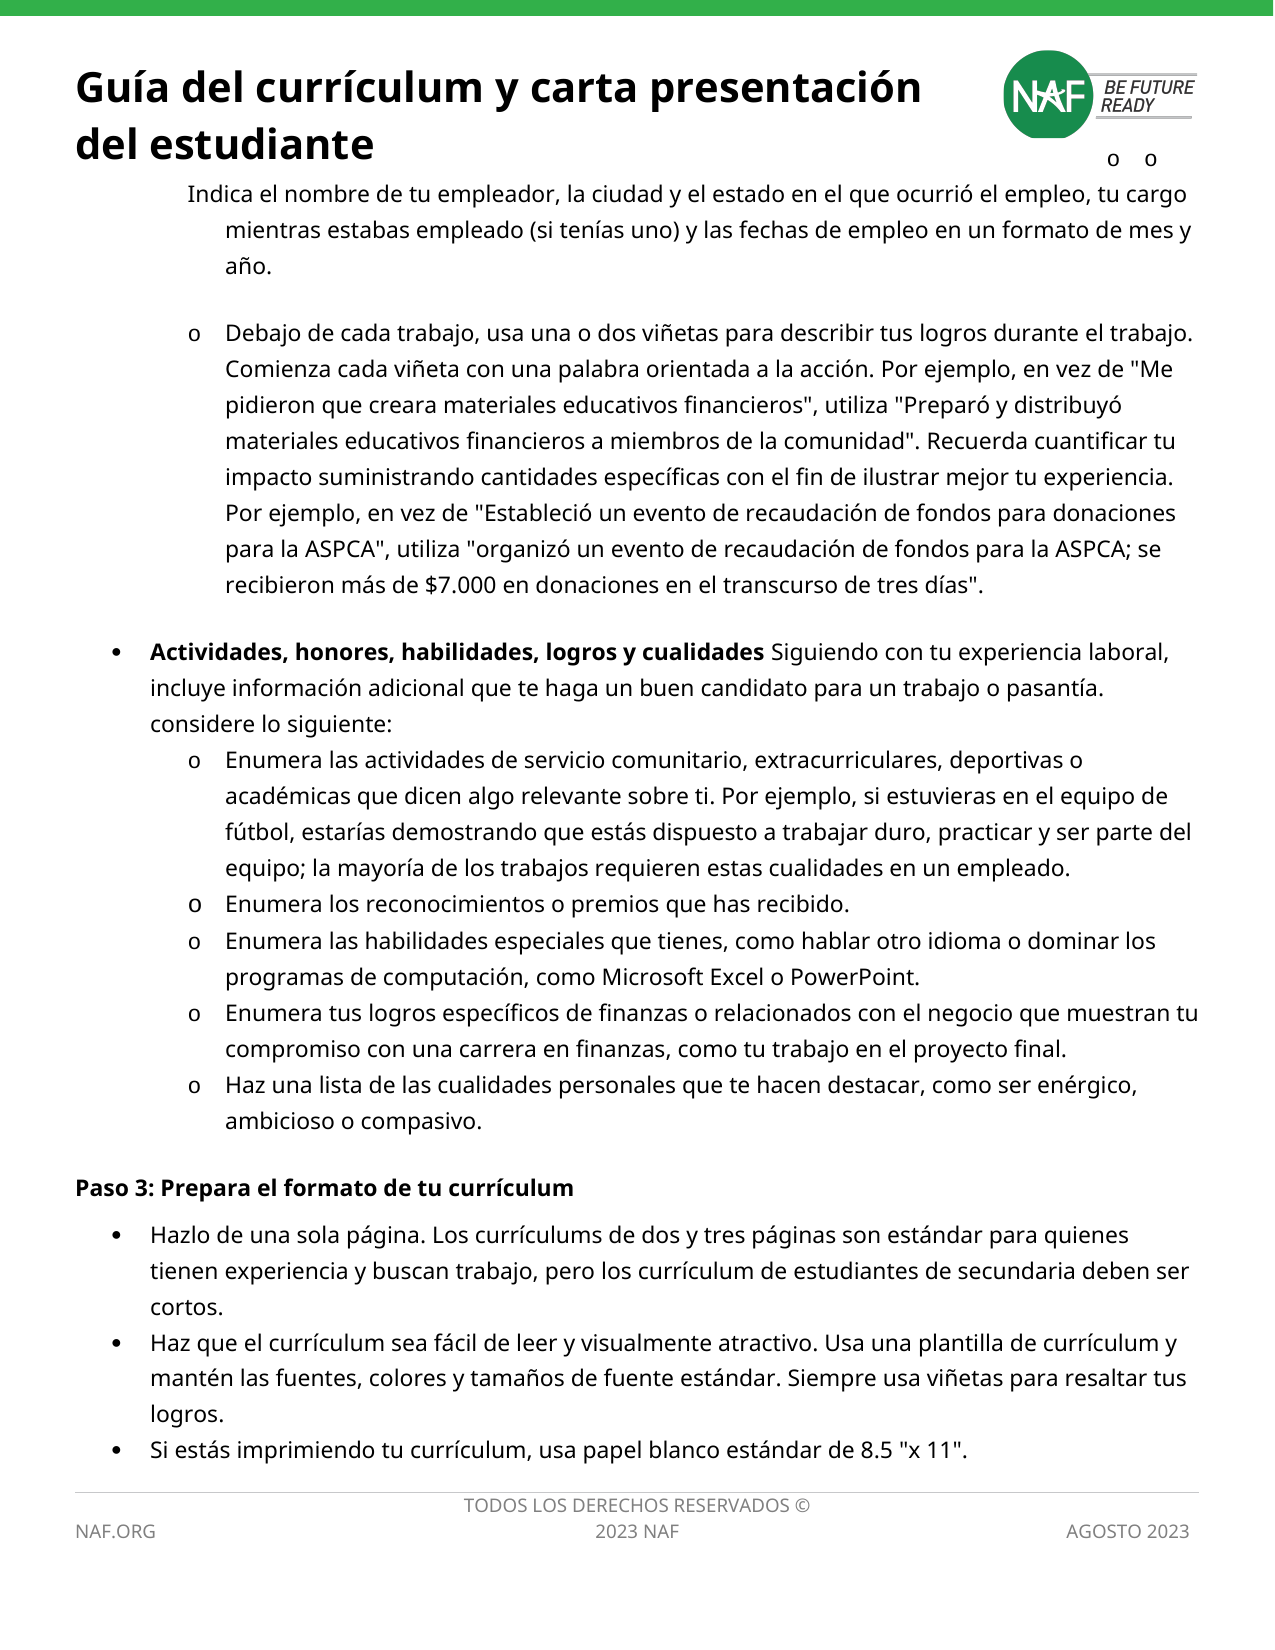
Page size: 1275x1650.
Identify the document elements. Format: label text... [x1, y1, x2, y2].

list Enumera las actividades de servicio comunitario, extracurriculares, deportivas o académicas que dicen algo relevante sobre ti. Por ejemplo, si estuvieras en el equipo de fútbol, estarías demostrando que estás dispuesto a trabajar duro, practicar y ser parte del equipo; la mayoría de los trabajos requieren estas cualidades en un empleado. [187, 744, 1200, 883]
text Paso 3: Prepara el formato de tu currículum [75, 1172, 1200, 1203]
list Haz que el currículum sea fácil de leer y visualmente atractivo. Usa una plantilla de currículum y mantén las fuentes, colores y tamaños de fuente estándar. Siempre usa viñetas para resaltar tus logros. [112, 1326, 1200, 1429]
list Enumera los reconocimientos o premios que has recibido. [187, 888, 1200, 920]
list Indica el nombre de tu empleador, la ciudad y el estado en el que ocurrió el empleo, tu cargo mientras estabas empleado (si tenías uno) y las fechas de empleo en un formato de mes y año. [187, 106, 1200, 281]
list Enumera tus logros específicos de finanzas o relacionados con el negocio que muestran tu compromiso con una carrera en finanzas, como tu trabajo en el proyecto final. [187, 997, 1200, 1064]
list Debajo de cada trabajo, usa una o dos viñetas para describir tus logros durante el trabajo. Comienza cada viñeta con una palabra orientada a la acción. Por ejemplo, en vez de "Me pidieron que creara materiales educativos financieros", utiliza "Preparó y distribuyó materiales educativos financieros a miembros de la comunidad". Recuerda cuantificar tu impacto suministrando cantidades específicas con el fin de ilustrar mejor tu experiencia. Por ejemplo, en vez de "Estableció un evento de recaudación de fondos para donaciones para la ASPCA", utiliza "organizó un evento de recaudación de fondos para la ASPCA; se recibieron más de $7.000 en donaciones en el transcurso de tres días". [187, 317, 1200, 600]
list Actividades, honores, habilidades, logros y cualidades Siguiendo con tu experiencia laboral, incluye información adicional que te haga un buen candidato para un trabajo o pasantía. considere lo siguiente: [112, 636, 1200, 739]
list Si estás imprimiendo tu currículum, usa papel blanco estándar de 8.5 "x 11". [112, 1434, 1200, 1466]
picture [1003, 50, 1197, 138]
list Enumera las habilidades especiales que tienes, como hablar otro idioma o dominar los programas de computación, como Microsoft Excel o PowerPoint. [187, 924, 1200, 992]
list Haz una lista de las cualidades personales que te hacen destacar, como ser enérgico, ambicioso o compasivo. [187, 1068, 1200, 1136]
list Hazlo de una sola página. Los currículums de dos y tres páginas son estándar para quienes tienen experiencia y buscan trabajo, pero los currículum de estudiantes de secundaria deben ser cortos. [112, 1219, 1200, 1322]
